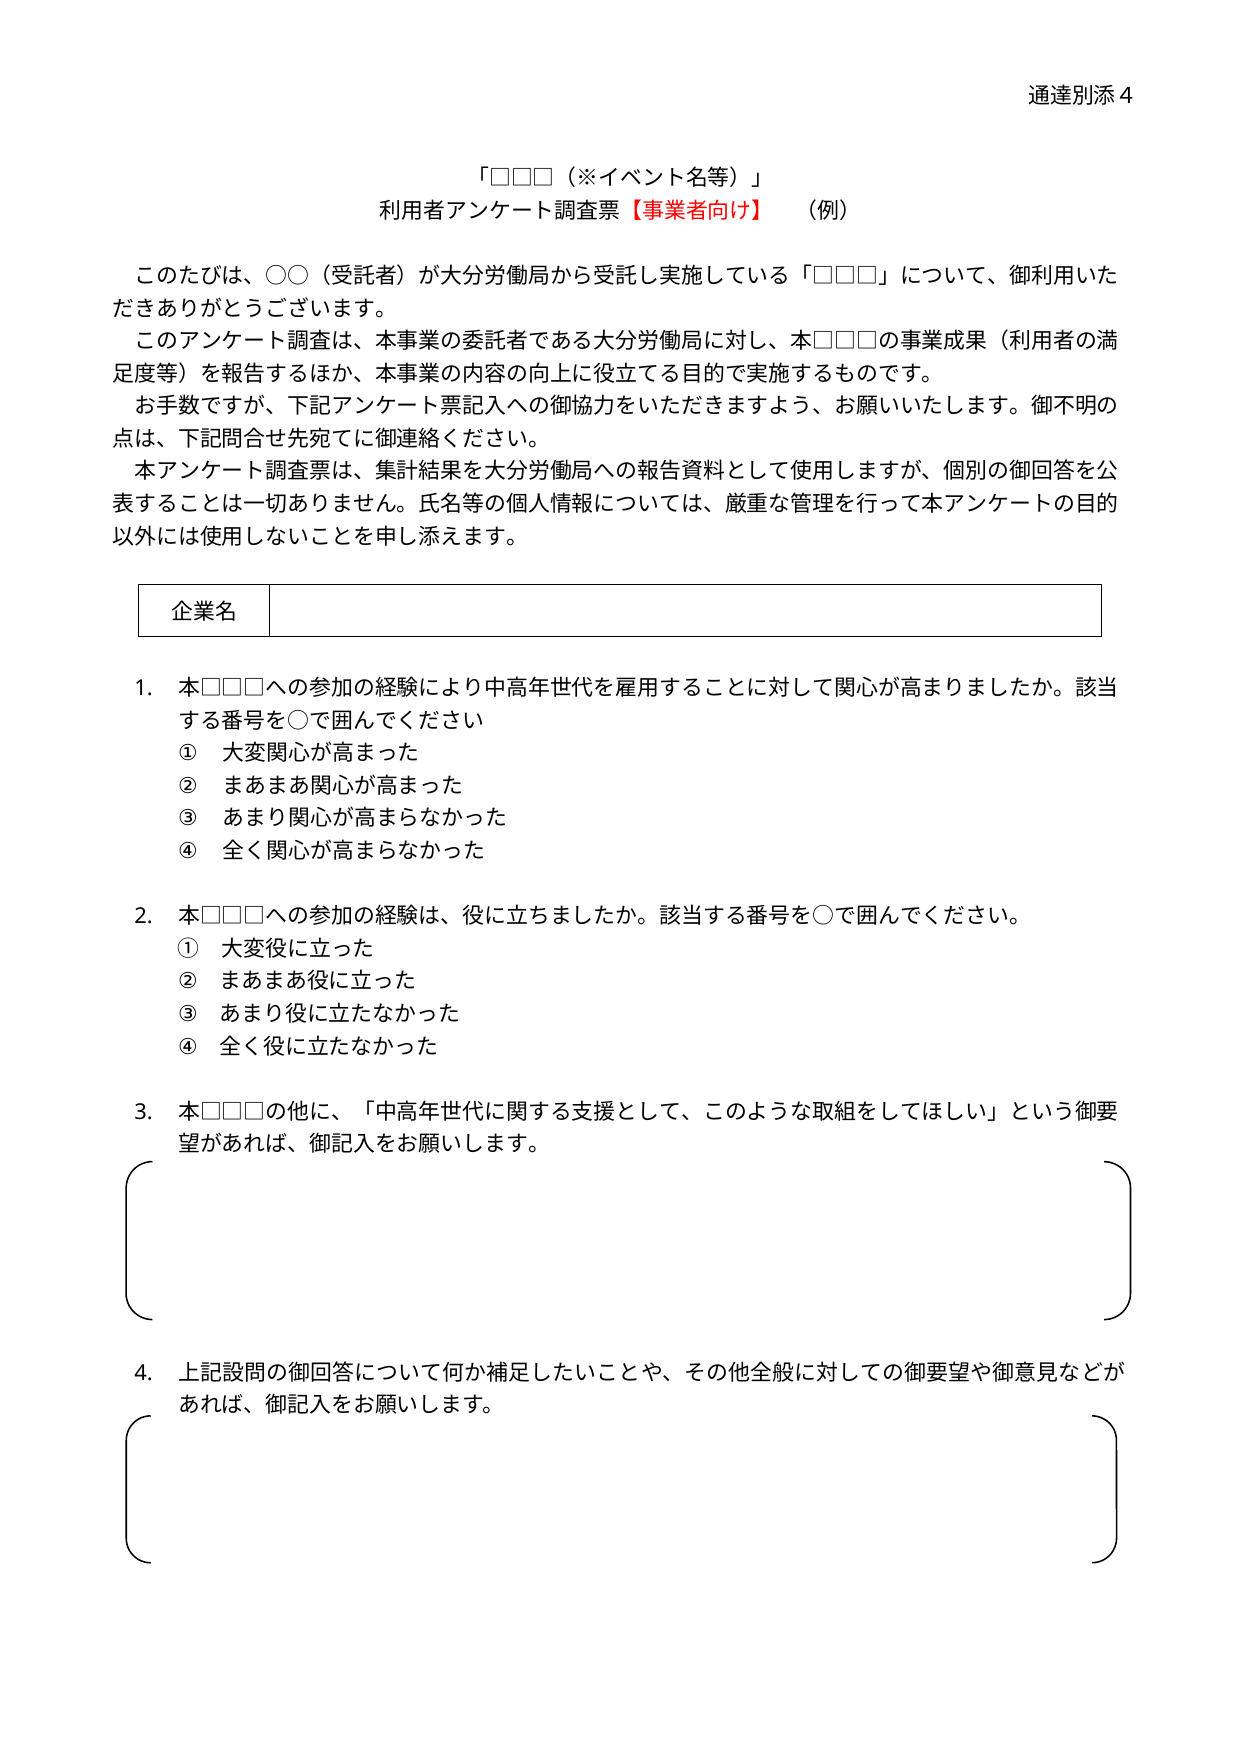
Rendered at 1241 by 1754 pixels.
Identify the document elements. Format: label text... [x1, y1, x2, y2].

list 本□□□の他に、「中高年世代に関する支援として、このような取組をしてほしい」という御要望があれば、御記入をお願いします。 [134, 1093, 1128, 1159]
text 「□□□（※イベント名等）」 [112, 160, 1128, 192]
list 上記設問の御回答について何か補足したいことや、その他全般に対しての御要望や御意見などがあれば、御記入をお願いします。 [134, 1354, 1128, 1419]
list 大変関心が高まった [178, 735, 1128, 767]
table_header 企業名 [139, 585, 269, 636]
text ② まあまあ役に立った [112, 963, 1128, 996]
text ① 大変役に立った [134, 930, 1128, 963]
text ③ あまり役に立たなかった [112, 996, 1128, 1028]
table_header [270, 585, 1101, 636]
list 全く関心が高まらなかった [178, 833, 1128, 865]
list まあまあ関心が高まった [178, 767, 1128, 800]
text ④ 全く役に立たなかった [112, 1028, 1128, 1061]
text 利用者アンケート調査票【事業者向け】 （例） [112, 192, 1128, 225]
text 本アンケート調査票は、集計結果を大分労働局への報告資料として使用しますが、個別の御回答を公表することは一切ありません。氏名等の個人情報については、厳重な管理を行って本アンケートの目的以外には使用しないことを申し添えます。 [112, 453, 1128, 551]
text このたびは、○○（受託者）が大分労働局から受託し実施している「□□□」について、御利用いただきありがとうございます。 [112, 257, 1128, 323]
list あまり関心が高まらなかった [178, 800, 1128, 833]
list 本□□□への参加の経験は、役に立ちましたか。該当する番号を○で囲んでください。 [134, 898, 1128, 930]
list 本□□□への参加の経験により中高年世代を雇用することに対して関心が高まりましたか。該当する番号を○で囲んでください [134, 669, 1128, 735]
text このアンケート調査は、本事業の委託者である大分労働局に対し、本□□□の事業成果（利用者の満足度等）を報告するほか、本事業の内容の向上に役立てる目的で実施するものです。 [112, 323, 1128, 388]
text お手数ですが、下記アンケート票記入への御協力をいただきますよう、お願いいたします。御不明の点は、下記問合せ先宛てに御連絡ください。 [112, 388, 1128, 453]
